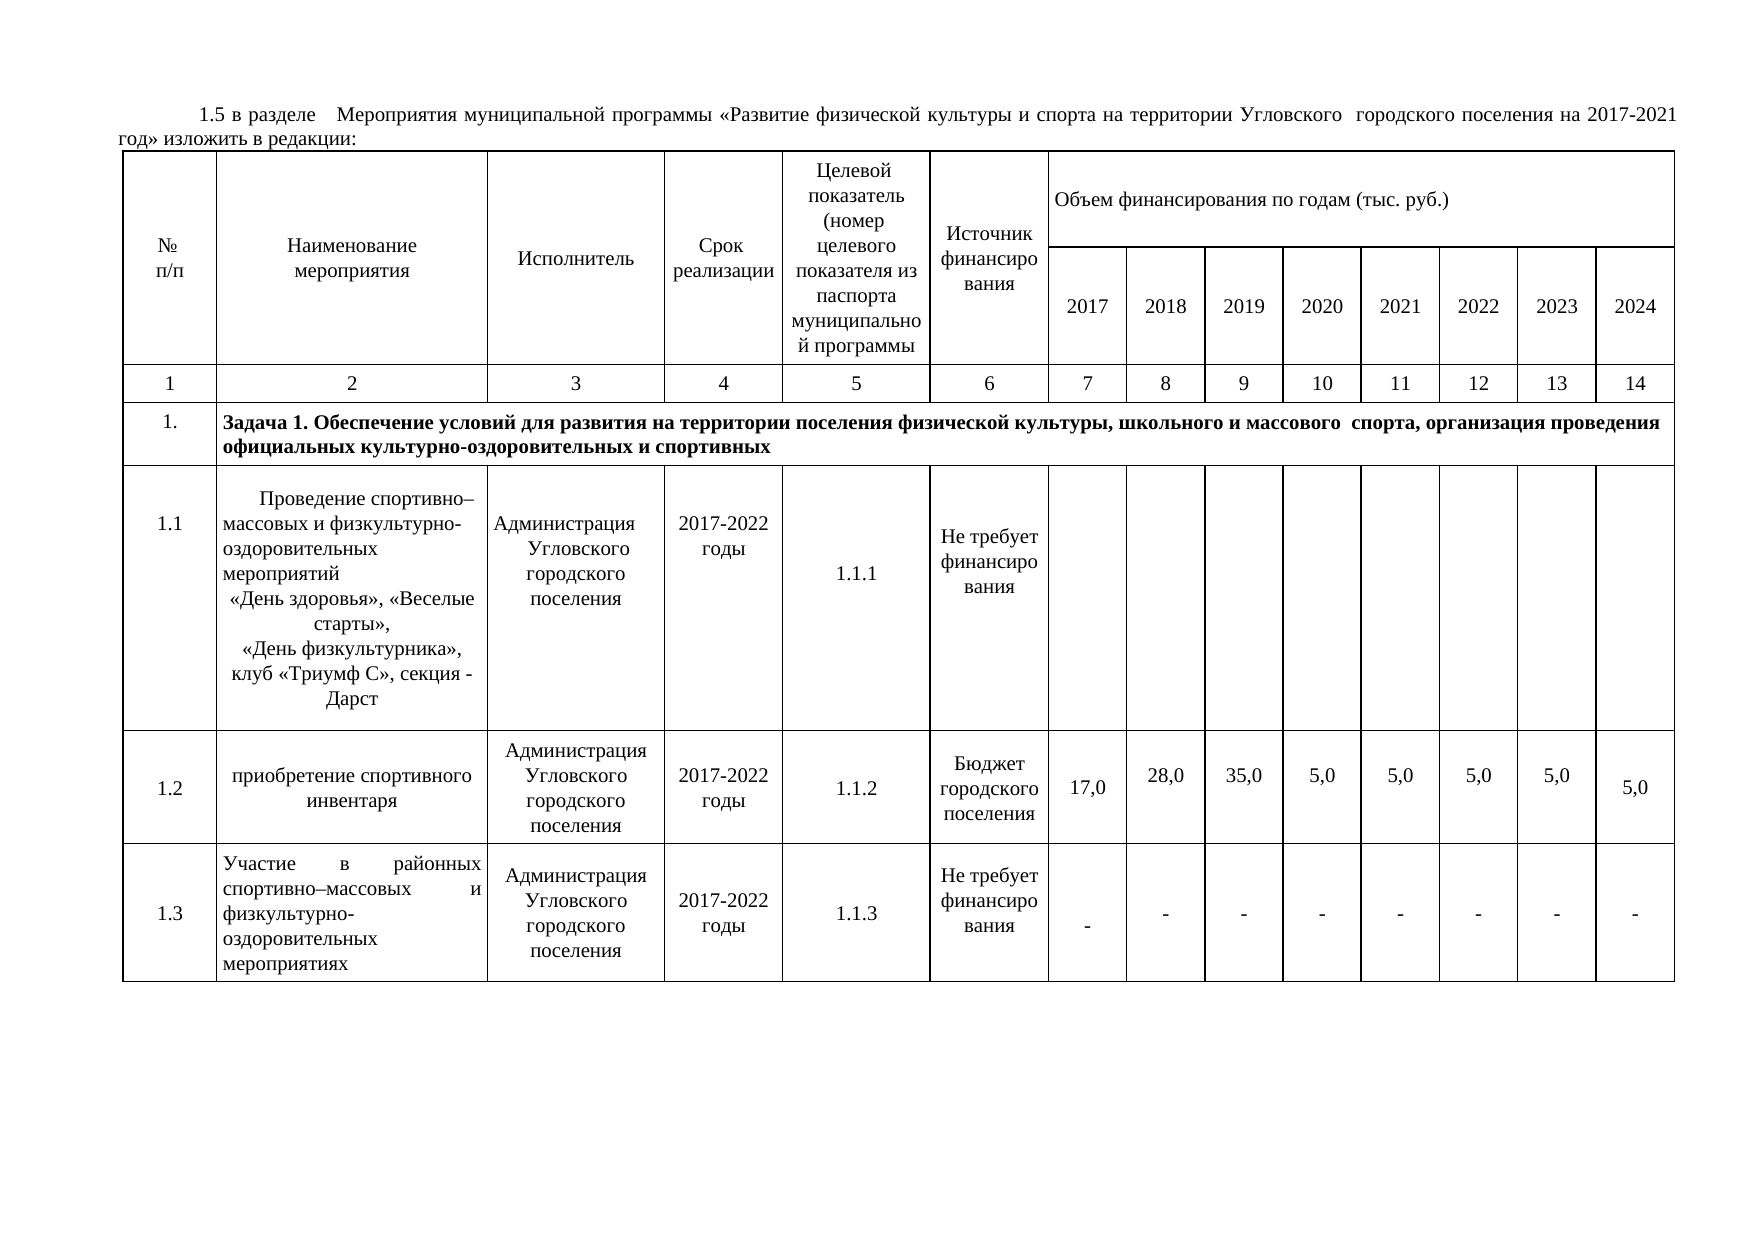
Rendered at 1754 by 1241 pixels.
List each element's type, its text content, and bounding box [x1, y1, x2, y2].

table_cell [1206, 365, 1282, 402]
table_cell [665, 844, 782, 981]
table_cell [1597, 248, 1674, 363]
text 1.5 в разделе Мероприятия муниципальной программы «Развитие физической культуры и спорта на территории Угловского городского поселения на 2017-2021 год» изложить в редакции: [118, 102, 1679, 150]
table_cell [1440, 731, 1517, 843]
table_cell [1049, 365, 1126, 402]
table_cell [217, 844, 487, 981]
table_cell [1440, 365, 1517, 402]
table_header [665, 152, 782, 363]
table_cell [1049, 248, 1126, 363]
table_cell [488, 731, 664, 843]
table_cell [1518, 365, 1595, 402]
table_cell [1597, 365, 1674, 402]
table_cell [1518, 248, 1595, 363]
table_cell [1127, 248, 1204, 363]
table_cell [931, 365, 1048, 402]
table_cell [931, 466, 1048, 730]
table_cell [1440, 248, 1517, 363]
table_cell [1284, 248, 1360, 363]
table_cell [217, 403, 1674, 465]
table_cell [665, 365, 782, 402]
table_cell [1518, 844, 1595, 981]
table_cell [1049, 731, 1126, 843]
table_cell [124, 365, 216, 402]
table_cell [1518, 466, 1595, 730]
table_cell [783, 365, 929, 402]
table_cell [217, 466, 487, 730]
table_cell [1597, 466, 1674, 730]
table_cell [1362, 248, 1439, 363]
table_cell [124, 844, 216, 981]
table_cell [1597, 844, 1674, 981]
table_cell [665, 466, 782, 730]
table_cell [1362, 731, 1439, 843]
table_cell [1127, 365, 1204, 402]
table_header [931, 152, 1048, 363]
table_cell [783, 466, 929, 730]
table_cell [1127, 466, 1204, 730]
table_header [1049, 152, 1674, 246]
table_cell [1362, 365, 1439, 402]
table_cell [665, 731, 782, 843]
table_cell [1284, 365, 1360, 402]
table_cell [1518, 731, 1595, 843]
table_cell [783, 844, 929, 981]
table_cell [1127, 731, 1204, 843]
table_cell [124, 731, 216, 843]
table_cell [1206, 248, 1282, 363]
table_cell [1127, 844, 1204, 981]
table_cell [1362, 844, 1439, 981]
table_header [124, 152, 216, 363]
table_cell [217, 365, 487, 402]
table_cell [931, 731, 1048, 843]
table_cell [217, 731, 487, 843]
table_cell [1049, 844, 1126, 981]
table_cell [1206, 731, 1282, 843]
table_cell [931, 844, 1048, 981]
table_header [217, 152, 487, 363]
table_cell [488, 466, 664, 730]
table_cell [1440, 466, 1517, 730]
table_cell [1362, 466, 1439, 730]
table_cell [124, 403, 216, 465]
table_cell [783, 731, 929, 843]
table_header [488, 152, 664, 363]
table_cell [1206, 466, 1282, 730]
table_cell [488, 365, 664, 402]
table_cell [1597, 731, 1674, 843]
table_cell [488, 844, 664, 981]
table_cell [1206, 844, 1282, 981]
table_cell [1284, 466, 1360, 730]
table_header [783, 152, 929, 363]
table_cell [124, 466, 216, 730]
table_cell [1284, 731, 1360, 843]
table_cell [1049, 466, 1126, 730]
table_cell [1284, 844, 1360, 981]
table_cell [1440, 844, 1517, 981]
